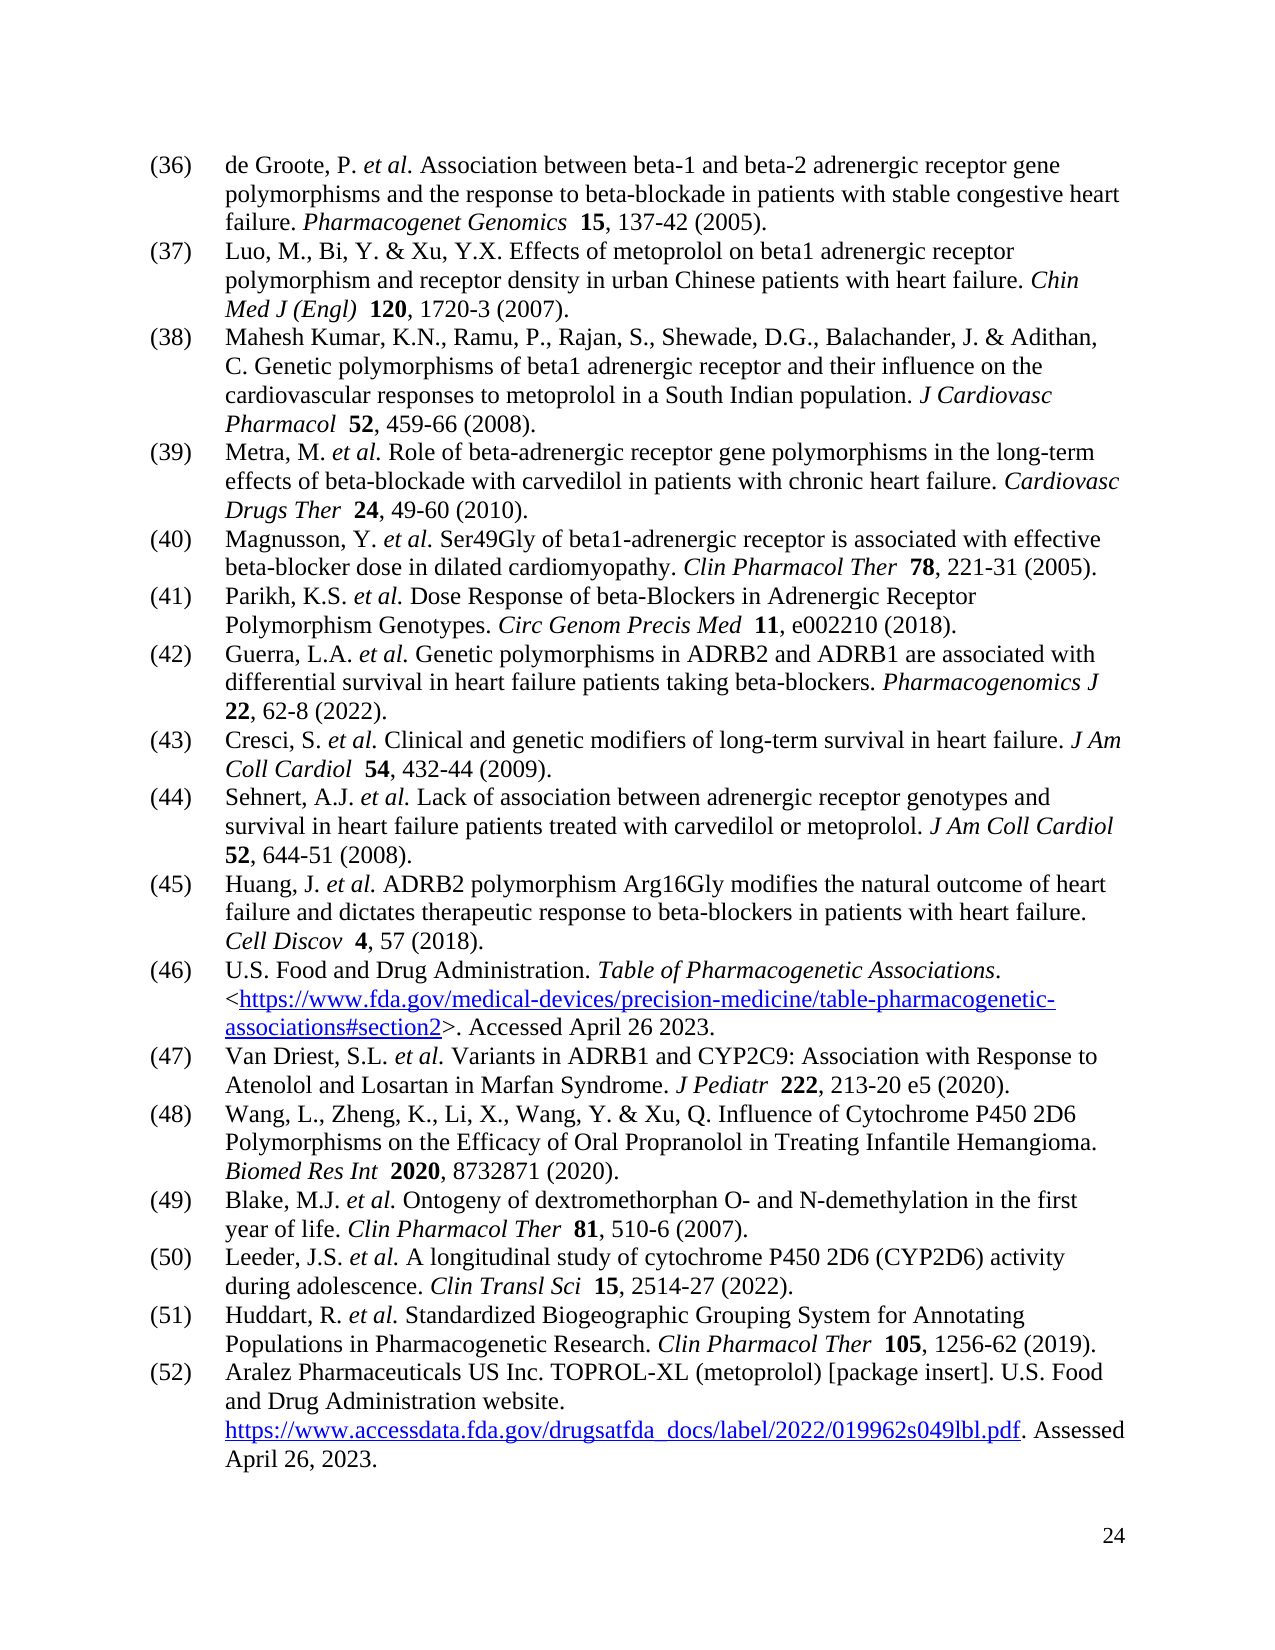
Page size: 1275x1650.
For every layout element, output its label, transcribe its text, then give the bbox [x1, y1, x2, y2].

text (49) Blake, M.J. et al. Ontogeny of dextromethorphan O- and N-demethylation in the first year of life. Clin Pharmacol Ther 81, 510-6 (2007). [150, 1185, 1125, 1242]
text (52) Aralez Pharmaceuticals US Inc. TOPROL-XL (metoprolol) [package insert]. U.S. Food and Drug Administration website. https://www.accessdata.fda.gov/drugsatfda_docs/label/2022/019962s049lbl.pdf. Assessed April 26, 2023. [150, 1357, 1125, 1472]
text (51) Huddart, R. et al. Standardized Biogeographic Grouping System for Annotating Populations in Pharmacogenetic Research. Clin Pharmacol Ther 105, 1256-62 (2019). [150, 1300, 1125, 1357]
text (46) U.S. Food and Drug Administration. Table of Pharmacogenetic Associations. <https://www.fda.gov/medical-devices/precision-medicine/table-pharmacogenetic-associations#section2>. Accessed April 26 2023. [150, 955, 1125, 1041]
text (40) Magnusson, Y. et al. Ser49Gly of beta1-adrenergic receptor is associated with effective beta-blocker dose in dilated cardiomyopathy. Clin Pharmacol Ther 78, 221-31 (2005). [150, 524, 1125, 581]
text (48) Wang, L., Zheng, K., Li, X., Wang, Y. & Xu, Q. Influence of Cytochrome P450 2D6 Polymorphisms on the Efficacy of Oral Propranolol in Treating Infantile Hemangioma. Biomed Res Int 2020, 8732871 (2020). [150, 1099, 1125, 1185]
text (50) Leeder, J.S. et al. A longitudinal study of cytochrome P450 2D6 (CYP2D6) activity during adolescence. Clin Transl Sci 15, 2514-27 (2022). [150, 1242, 1125, 1300]
text (42) Guerra, L.A. et al. Genetic polymorphisms in ADRB2 and ADRB1 are associated with differential survival in heart failure patients taking beta-blockers. Pharmacogenomics J 22, 62-8 (2022). [150, 639, 1125, 725]
text (44) Sehnert, A.J. et al. Lack of association between adrenergic receptor genotypes and survival in heart failure patients treated with carvedilol or metoprolol. J Am Coll Cardiol 52, 644-51 (2008). [150, 782, 1125, 869]
text (36) de Groote, P. et al. Association between beta-1 and beta-2 adrenergic receptor gene polymorphisms and the response to beta-blockade in patients with stable congestive heart failure. Pharmacogenet Genomics 15, 137-42 (2005). [150, 150, 1125, 236]
text (39) Metra, M. et al. Role of beta-adrenergic receptor gene polymorphisms in the long-term effects of beta-blockade with carvedilol in patients with chronic heart failure. Cardiovasc Drugs Ther 24, 49-60 (2010). [150, 437, 1125, 524]
text (41) Parikh, K.S. et al. Dose Response of beta-Blockers in Adrenergic Receptor Polymorphism Genotypes. Circ Genom Precis Med 11, e002210 (2018). [150, 581, 1125, 639]
text (37) Luo, M., Bi, Y. & Xu, Y.X. Effects of metoprolol on beta1 adrenergic receptor polymorphism and receptor density in urban Chinese patients with heart failure. Chin Med J (Engl) 120, 1720-3 (2007). [150, 236, 1125, 322]
text (47) Van Driest, S.L. et al. Variants in ADRB1 and CYP2C9: Association with Response to Atenolol and Losartan in Marfan Syndrome. J Pediatr 222, 213-20 e5 (2020). [150, 1041, 1125, 1099]
text (38) Mahesh Kumar, K.N., Ramu, P., Rajan, S., Shewade, D.G., Balachander, J. & Adithan, C. Genetic polymorphisms of beta1 adrenergic receptor and their influence on the cardiovascular responses to metoprolol in a South Indian population. J Cardiovasc Pharmacol 52, 459-66 (2008). [150, 322, 1125, 437]
text (45) Huang, J. et al. ADRB2 polymorphism Arg16Gly modifies the natural outcome of heart failure and dictates therapeutic response to beta-blockers in patients with heart failure. Cell Discov 4, 57 (2018). [150, 869, 1125, 955]
text (43) Cresci, S. et al. Clinical and genetic modifiers of long-term survival in heart failure. J Am Coll Cardiol 54, 432-44 (2009). [150, 725, 1125, 782]
